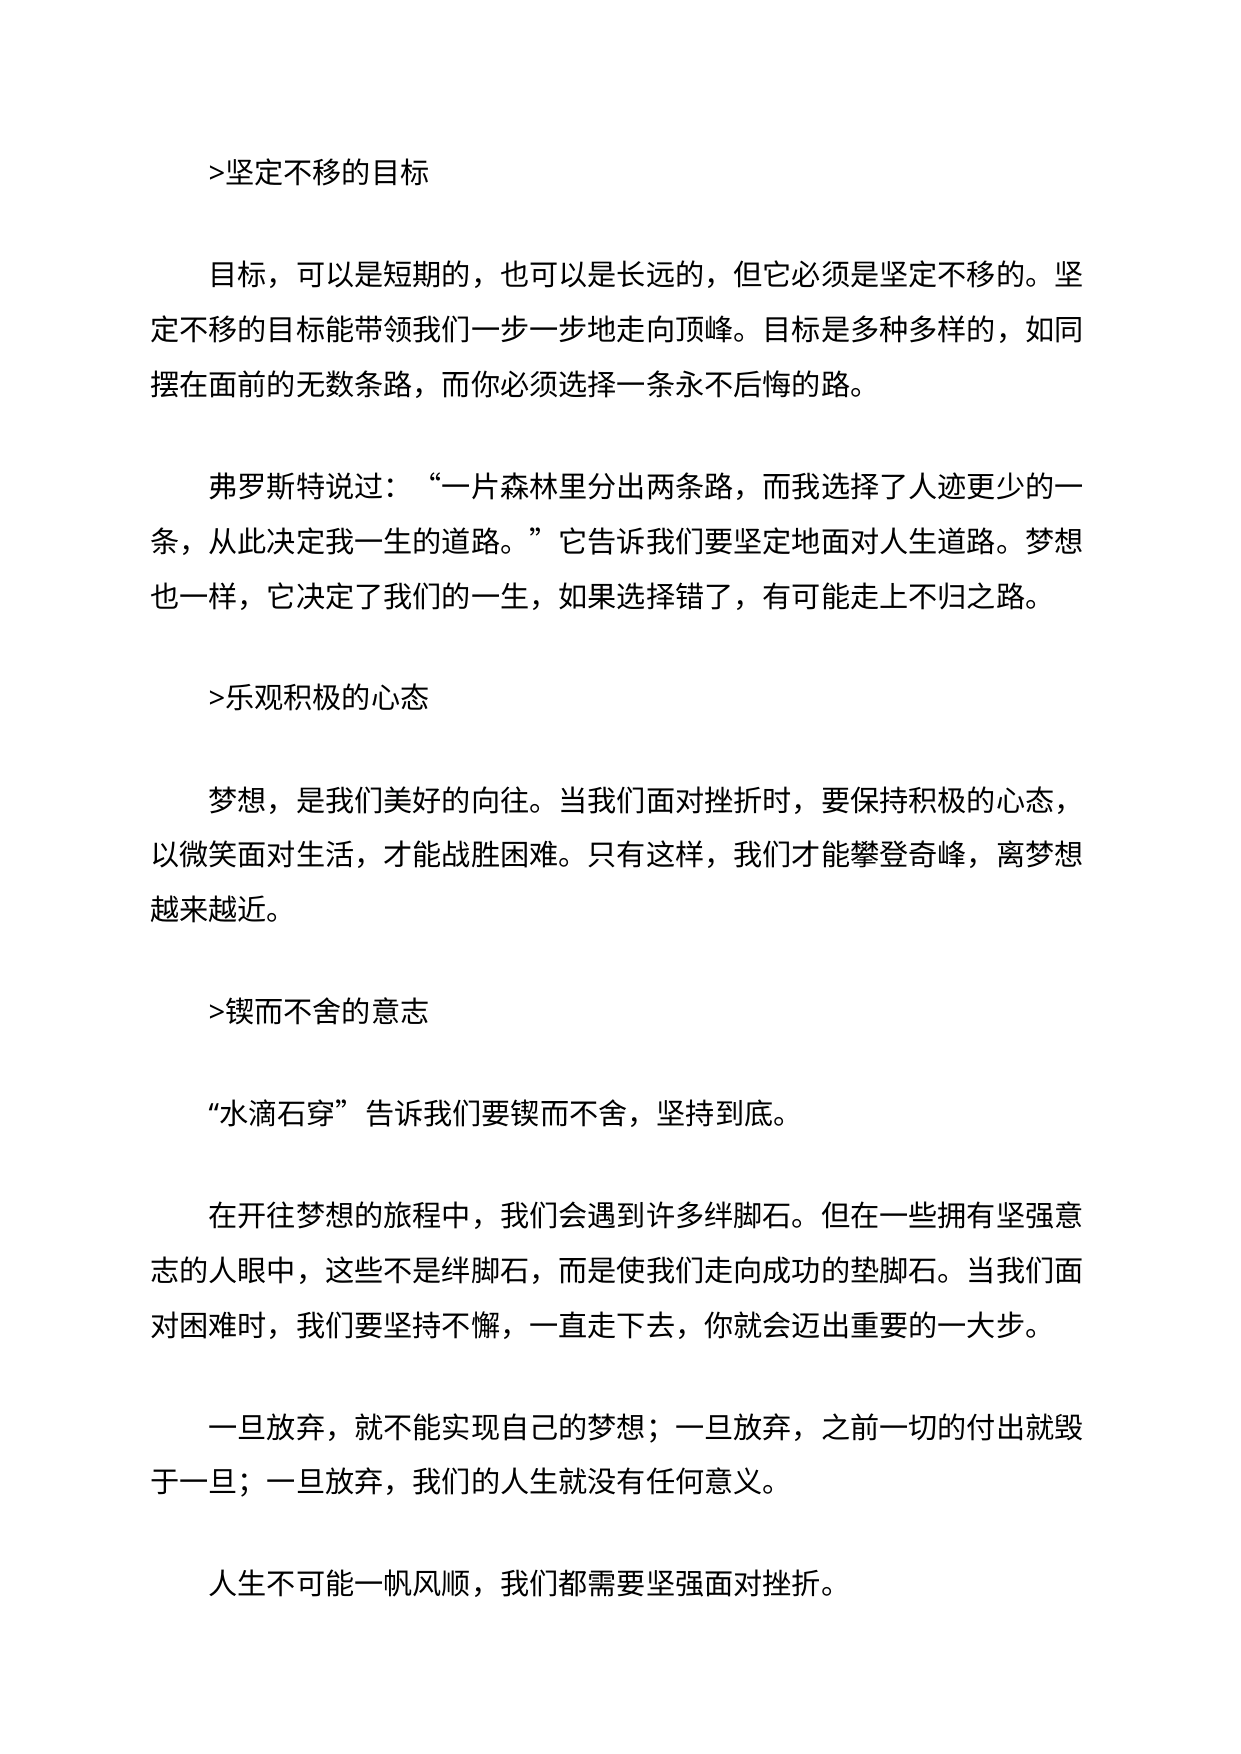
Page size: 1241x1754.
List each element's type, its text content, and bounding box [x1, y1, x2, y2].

text 目标，可以是短期的，也可以是长远的，但它必须是坚定不移的。坚定不移的目标能带领我们一步一步地走向顶峰。目标是多种多样的，如同摆在面前的无数条路，而你必须选择一条永不后悔的路。 [150, 252, 1090, 404]
text >坚定不移的目标 [150, 150, 1090, 192]
text “水滴石穿”告诉我们要锲而不舍，坚持到底。 [150, 1091, 1090, 1133]
text >乐观积极的心态 [150, 675, 1090, 717]
text >锲而不舍的意志 [150, 989, 1090, 1031]
text 一旦放弃，就不能实现自己的梦想；一旦放弃，之前一切的付出就毁于一旦；一旦放弃，我们的人生就没有任何意义。 [150, 1404, 1090, 1501]
text 在开往梦想的旅程中，我们会遇到许多绊脚石。但在一些拥有坚强意志的人眼中，这些不是绊脚石，而是使我们走向成功的垫脚石。当我们面对困难时，我们要坚持不懈，一直走下去，你就会迈出重要的一大步。 [150, 1193, 1090, 1345]
text 弗罗斯特说过：“一片森林里分出两条路，而我选择了人迹更少的一条，从此决定我一生的道路。”它告诉我们要坚定地面对人生道路。梦想也一样，它决定了我们的一生，如果选择错了，有可能走上不归之路。 [150, 463, 1090, 616]
text 人生不可能一帆风顺，我们都需要坚强面对挫折。 [150, 1561, 1090, 1603]
text 梦想，是我们美好的向往。当我们面对挫折时，要保持积极的心态，以微笑面对生活，才能战胜困难。只有这样，我们才能攀登奇峰，离梦想越来越近。 [150, 777, 1090, 929]
